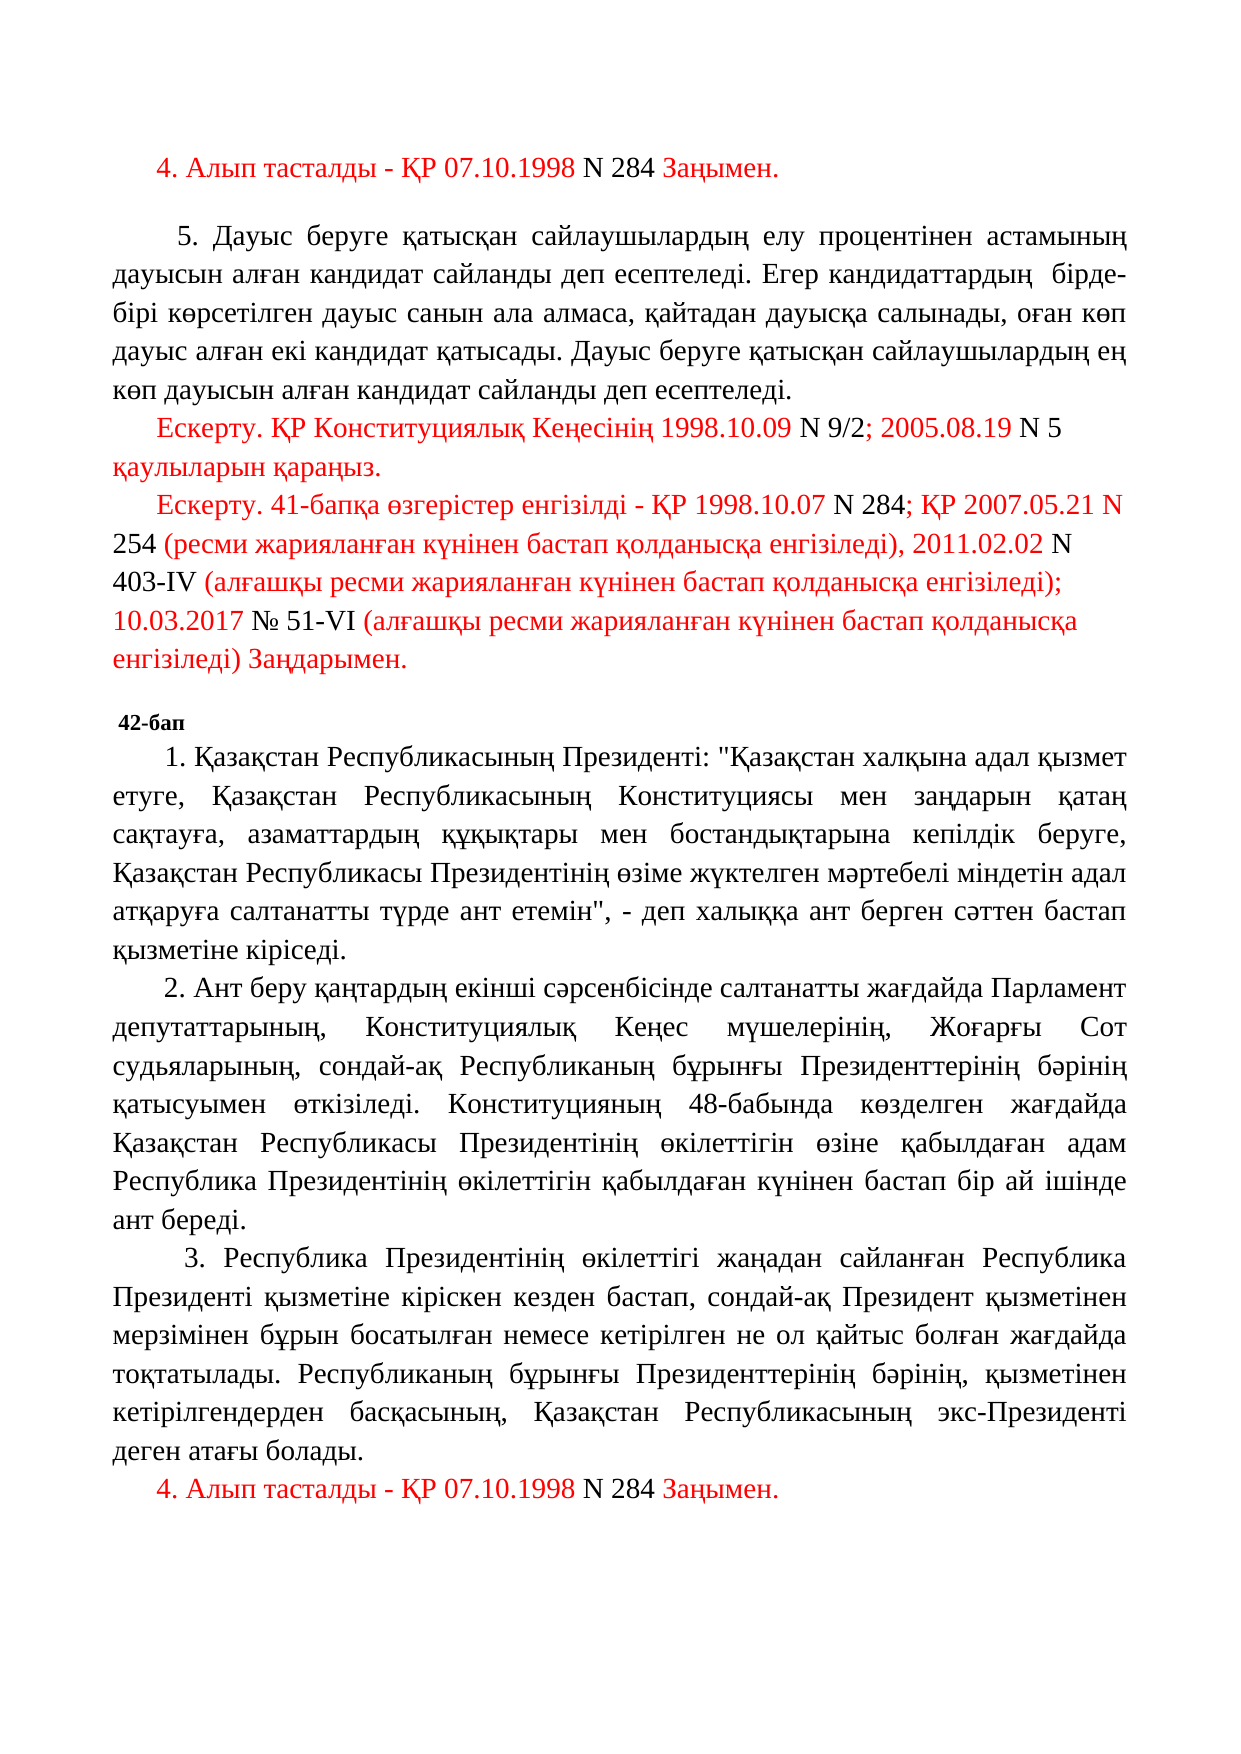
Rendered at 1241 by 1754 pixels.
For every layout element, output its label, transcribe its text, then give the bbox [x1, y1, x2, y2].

text 4. Алып тасталды - ҚР 07.10.1998 N 284 Заңымен. [112, 150, 1128, 214]
text 3. Республика Президентінің өкілеттігі жаңадан сайланған Республика Президенті қызметіне кіріскен кезден бастап, сондай-ақ Президент қызметінен мерзімінен бұрын босатылған немесе кетірілген не ол қайтыс болған жағдайда тоқтатылады. Республиканың бұрынғы Президенттерінің бәрінің, қызметінен кетірілгендерден басқасының, Қазақстан Республикасының экс-Президенті деген атағы болады. [112, 1240, 1128, 1467]
text Ескерту. ҚР Конституциялық Кеңесінің 1998.10.09 N 9/2; 2005.08.19 N 5 қаулыларын қараңыз. Ескерту. 41-бапқа өзгерістер енгізілді - ҚР 1998.10.07 N 284; ҚР 2007.05.21 N 254 (ресми жарияланған күнінен бастап қолданысқа енгізіледі), 2011.02.02 N 403-IV (алғашқы ресми жарияланған күнінен бастап қолданысқа енгізіледі); 10.03.2017 № 51-VI (алғашқы ресми жарияланған күнінен бастап қолданысқа енгізіледі) Заңдарымен. [112, 410, 1128, 705]
text 4. Алып тасталды - ҚР 07.10.1998 N 284 Заңымен. [112, 1472, 1128, 1535]
text 5. Дауыс беруге қатысқан сайлаушылардың елу процентінен астамының дауысын алған кандидат сайланды деп есептеледі. Егер кандидаттардың бірде-бірі көрсетілген дауыс санын ала алмаса, қайтадан дауысқа салынады, оған көп дауыс алған екі кандидат қатысады. Дауыс беруге қатысқан сайлаушылардың ең көп дауысын алған кандидат сайланды деп есептеледі. [112, 218, 1128, 405]
text 42-бап [112, 709, 1128, 736]
text 2. Ант беру қаңтардың екінші сәрсенбісінде салтанатты жағдайда Парламент депутаттарының, Конституциялық Кеңес мүшелерінің, Жоғарғы Сот судьяларының, сондай-ақ Республиканың бұрынғы Президенттерінің бәрінің қатысуымен өткізіледі. Конституцияның 48-бабында көзделген жағдайда Қазақстан Республикасы Президентінің өкілеттігін өзіне қабылдаған адам Республика Президентінің өкілеттігін қабылдаған күнінен бастап бір ай ішінде ант береді. [112, 971, 1128, 1235]
text 1. Қазақстан Республикасының Президенті: "Қазақстан халқына адал қызмет етуге, Қазақстан Республикасының Конституциясы мен заңдарын қатаң сақтауға, азаматтардың құқықтары мен бостандықтарына кепілдік беруге, Қазақстан Республикасы Президентінің өзіме жүктелген мәртебелі міндетін адал атқаруға салтанатты түрде ант етемін", - деп халыққа ант берген сәттен бастап қызметіне кіріседі. [112, 739, 1128, 966]
